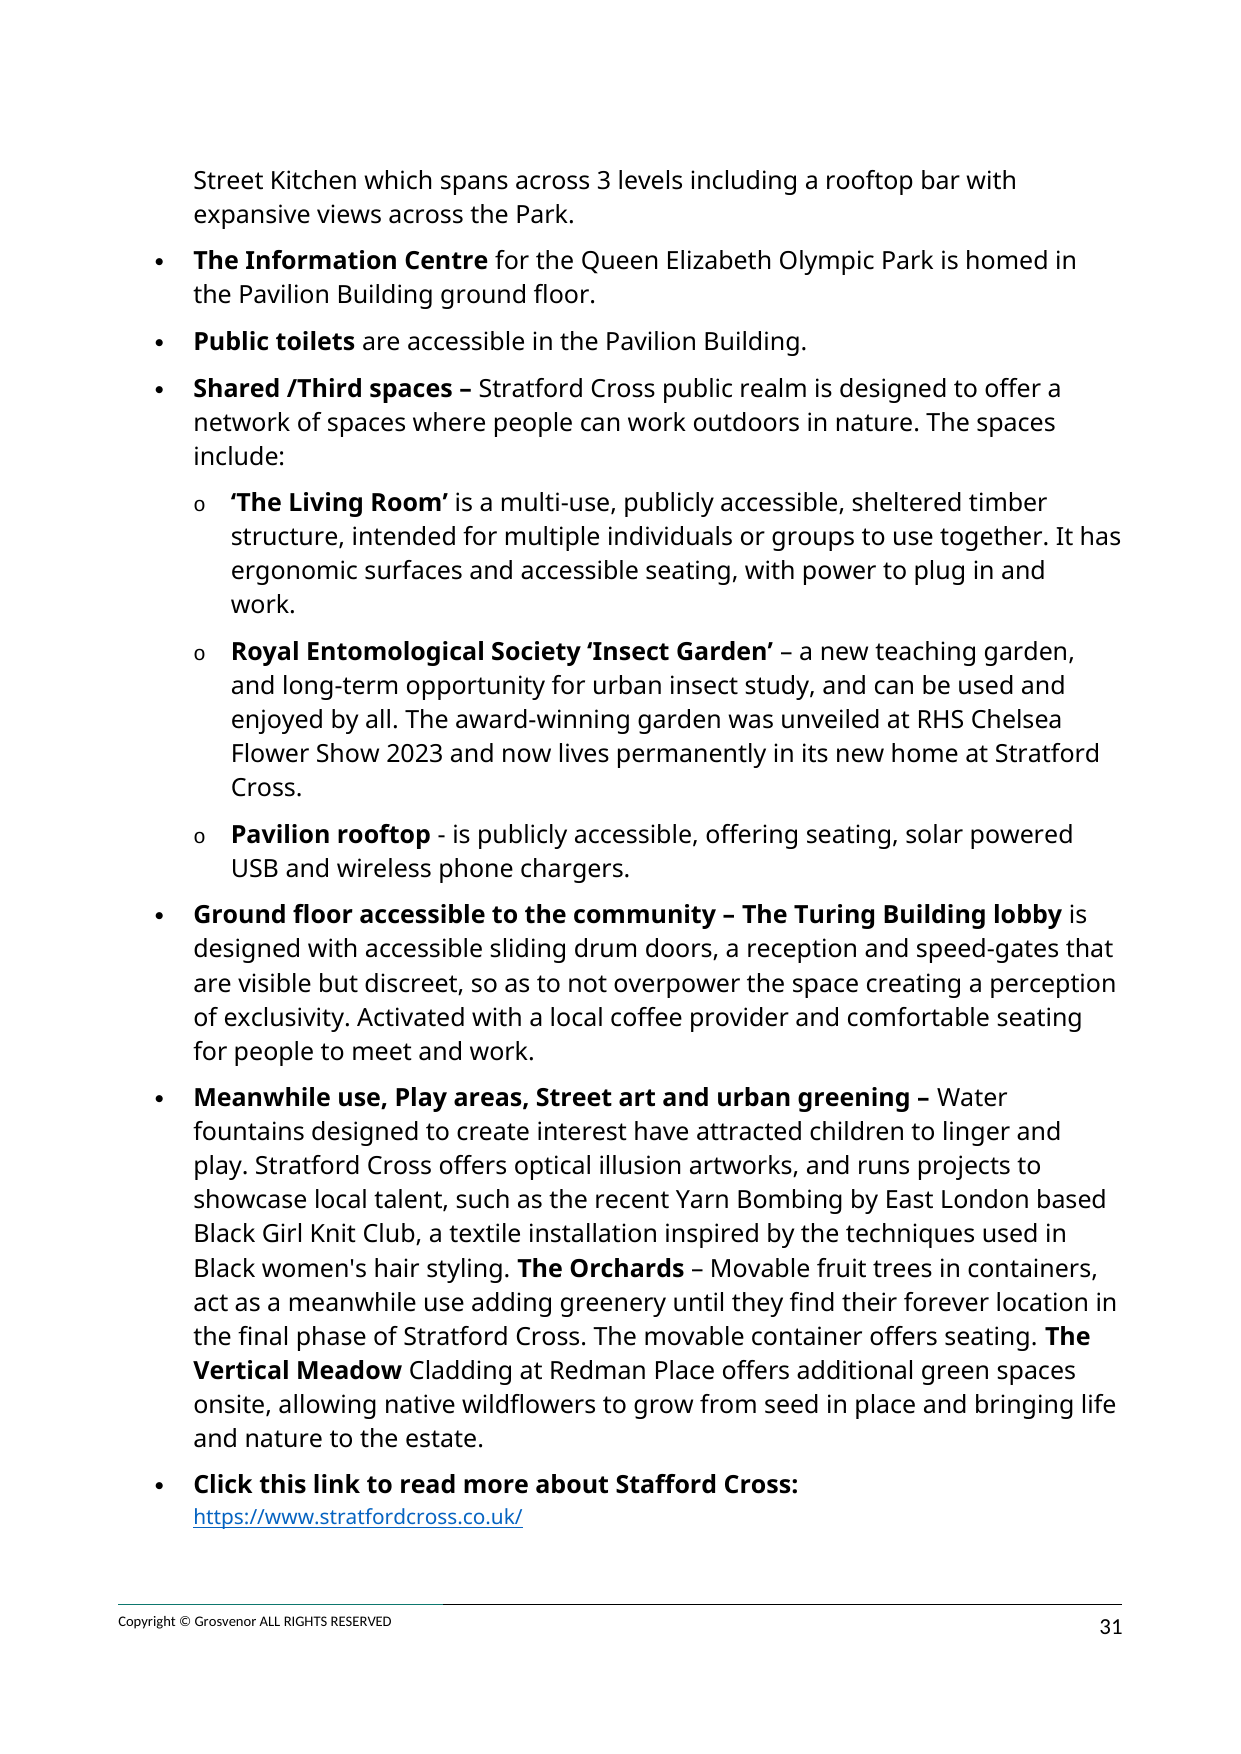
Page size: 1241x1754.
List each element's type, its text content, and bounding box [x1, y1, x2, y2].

list Click this link to read more about Stafford Cross: https://www.stratfordcross.co.uk/ [156, 1467, 1122, 1531]
list Shared /Third spaces – Stratford Cross public realm is designed to offer a network of spaces where people can work outdoors in nature. The spaces include: [156, 370, 1122, 472]
list Public toilets are accessible in the Pavilion Building. [156, 324, 1122, 358]
list ‘The Living Room’ is a multi-use, publicly accessible, sheltered timber structure, intended for multiple individuals or groups to use together. It has ergonomic surfaces and accessible seating, with power to plug in and work. [193, 485, 1122, 621]
list Royal Entomological Society ‘Insect Garden’ – a new teaching garden, and long-term opportunity for urban insect study, and can be used and enjoyed by all. The award-winning garden was unveiled at RHS Chelsea Flower Show 2023 and now lives permanently in its new home at Stratford Cross. [193, 634, 1122, 804]
list Pavilion rooftop - is publicly accessible, offering seating, solar powered USB and wireless phone chargers. [193, 816, 1122, 884]
list Ground floor accessible to the community – The Turing Building lobby is designed with accessible sliding drum doors, a reception and speed-gates that are visible but discreet, so as to not overpower the space creating a perception of exclusivity. Activated with a local coffee provider and comfortable seating for people to meet and work. [156, 897, 1122, 1067]
list Meanwhile use, Play areas, Street art and urban greening – Water fountains designed to create interest have attracted children to linger and play. Stratford Cross offers optical illusion artworks, and runs projects to showcase local talent, such as the recent Yarn Bombing by East London based Black Girl Knit Club, a textile installation inspired by the techniques used in Black women's hair styling. The Orchards – Movable fruit trees in containers, act as a meanwhile use adding greenery until they find their forever location in the final phase of Stratford Cross. The movable container offers seating. The Vertical Meadow Cladding at Redman Place offers additional green spaces onsite, allowing native wildflowers to grow from seed in place and bringing life and nature to the estate. [156, 1080, 1122, 1454]
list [156, 162, 1122, 231]
list The Information Centre for the Queen Elizabeth Olympic Park is homed in the Pavilion Building ground floor. [156, 243, 1122, 311]
